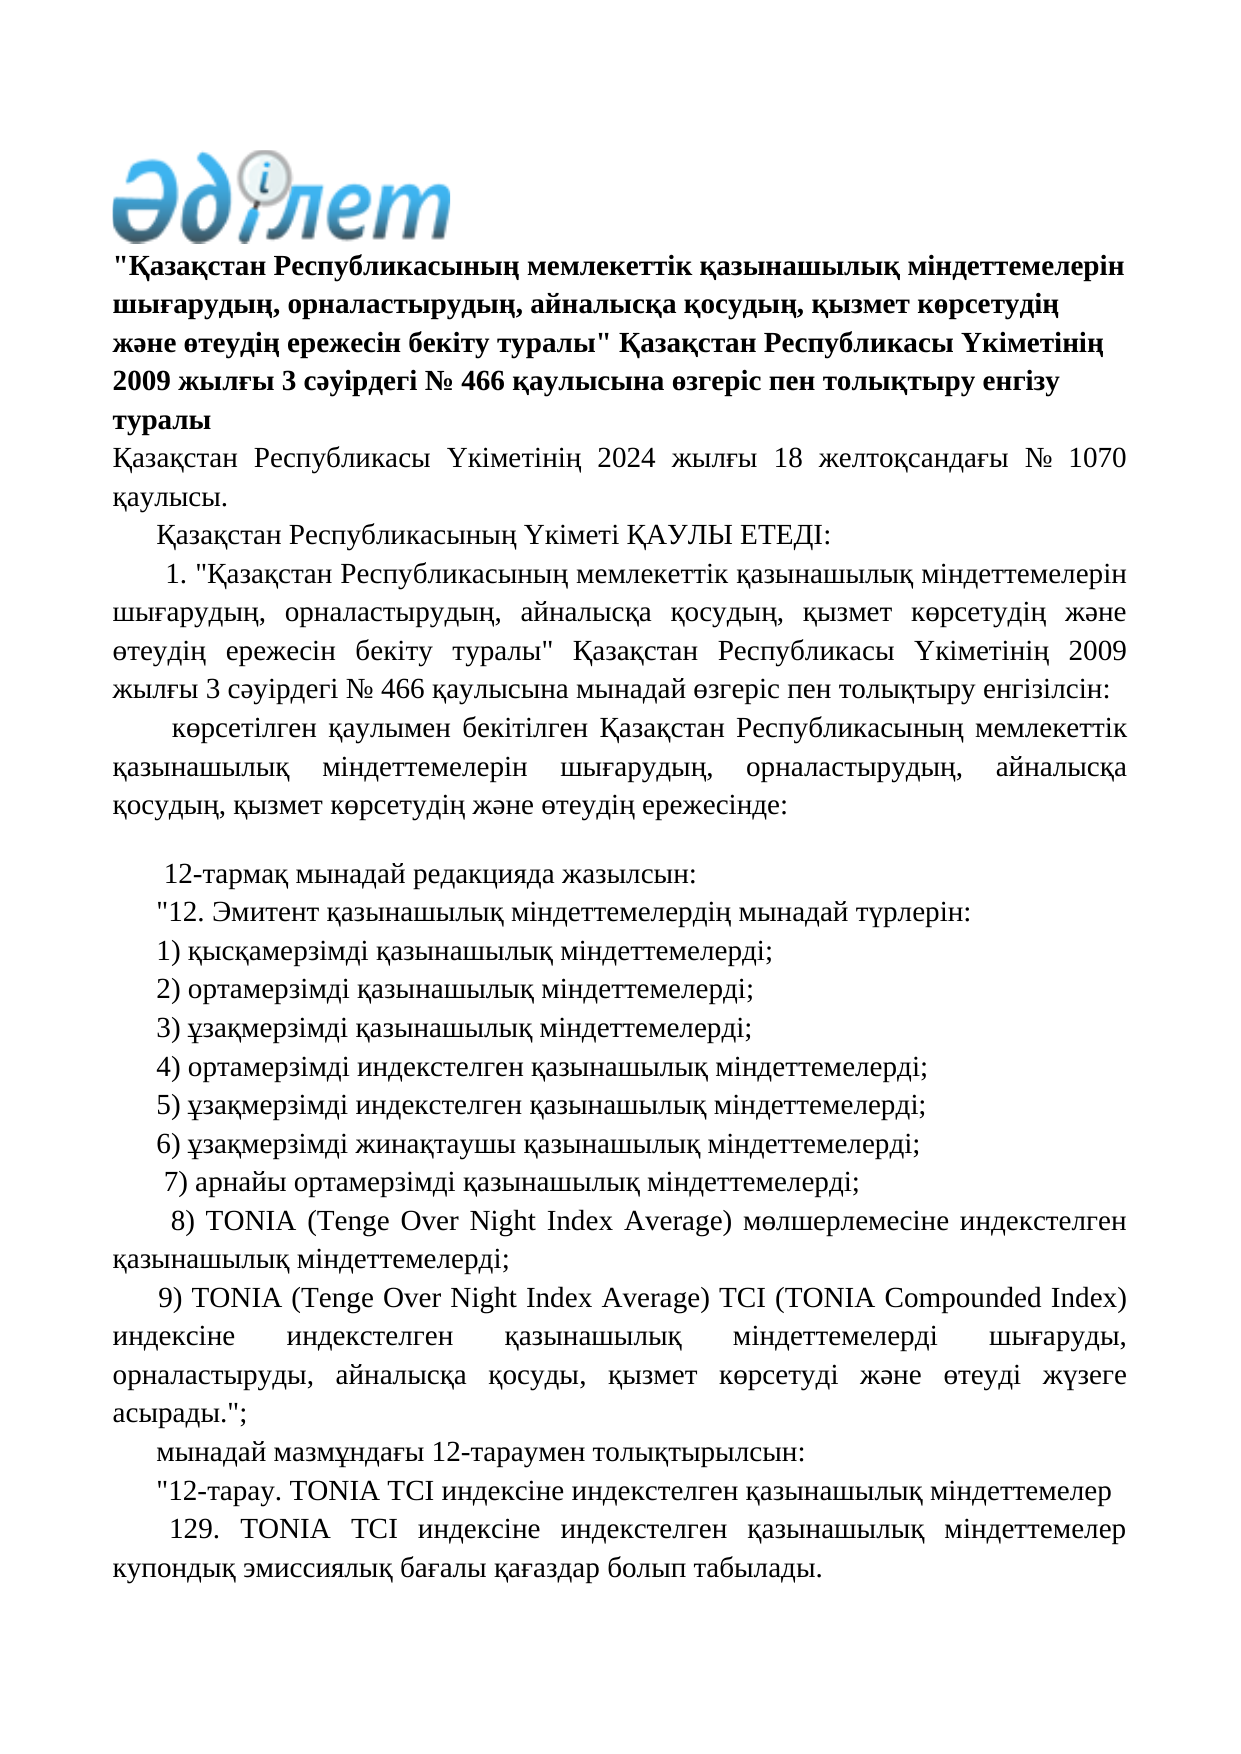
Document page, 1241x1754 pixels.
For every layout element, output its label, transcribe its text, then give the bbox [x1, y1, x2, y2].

text 5) ұзақмерзімді индекстелген қазынашылық міндеттемелерді; [112, 1087, 1128, 1121]
text "Қазақстан Республикасының мемлекеттік қазынашылық міндеттемелерін шығарудың, орналастырудың, айналысқа қосудың, қызмет көрсетудің және өтеудің ережесін бекіту туралы" Қазақстан Республикасы Үкіметінің 2009 жылғы 3 сәуірдегі № 466 қаулысына өзгеріс пен толықтыру енгізу туралы [112, 248, 1128, 435]
text 1. "Қазақстан Республикасының мемлекеттік қазынашылық міндеттемелерін шығарудың, орналастырудың, айналысқа қосудың, қызмет көрсетудің және өтеудің ережесін бекіту туралы" Қазақстан Республикасы Үкіметінің 2009 жылғы 3 сәуірдегі № 466 қаулысына мынадай өзгеріс пен толықтыру енгізілсін: [112, 556, 1128, 705]
text 8) TONIA (Tenge Over Night Index Average) мөлшерлемесіне индекстелген қазынашылық міндеттемелерді; [112, 1203, 1128, 1275]
text Қазақстан Республикасы Үкіметінің 2024 жылғы 18 желтоқсандағы № 1070 қаулысы. [112, 440, 1128, 512]
text мынадай мазмұндағы 12-тараумен толықтырылсын: [112, 1434, 1128, 1468]
picture [112, 150, 451, 244]
text көрсетілген қаулымен бекітілген Қазақстан Республикасының мемлекеттік қазынашылық міндеттемелерін шығарудың, орналастырудың, айналысқа қосудың, қызмет көрсетудің және өтеудің ережесінде: [112, 710, 1128, 821]
text "12. Эмитент қазынашылық міндеттемелердің мынадай түрлерін: [112, 894, 1128, 928]
text 3) ұзақмерзімді қазынашылық міндеттемелерді; [112, 1010, 1128, 1044]
text Қазақстан Республикасының Үкіметі ҚАУЛЫ ЕТЕДІ: [112, 517, 1128, 551]
text 1) қысқамерзімді қазынашылық міндеттемелерді; [112, 933, 1128, 967]
text 7) арнайы ортамерзімді қазынашылық міндеттемелерді; [112, 1164, 1128, 1198]
text 129. TONIA TCI индексіне индекстелген қазынашылық міндеттемелер купондық эмиссиялық бағалы қағаздар болып табылады. [112, 1511, 1128, 1583]
text 6) ұзақмерзімді жинақтаушы қазынашылық міндеттемелерді; [112, 1126, 1128, 1159]
text "12-тарау. TONIA TCI индексіне индекстелген қазынашылық міндеттемелер [112, 1473, 1128, 1506]
text 9) TONIA (Tenge Over Night Index Average) TCI (TONIA Compounded Index) индексіне индекстелген қазынашылық міндеттемелерді шығаруды, орналастыруды, айналысқа қосуды, қызмет көрсетуді және өтеуді жүзеге асырады."; [112, 1280, 1128, 1429]
text 12-тармақ мынадай редакцияда жазылсын: [112, 856, 1128, 889]
text 2) ортамерзімді қазынашылық міндеттемелерді; [112, 972, 1128, 1005]
text 4) ортамерзімді индекстелген қазынашылық міндеттемелерді; [112, 1049, 1128, 1082]
